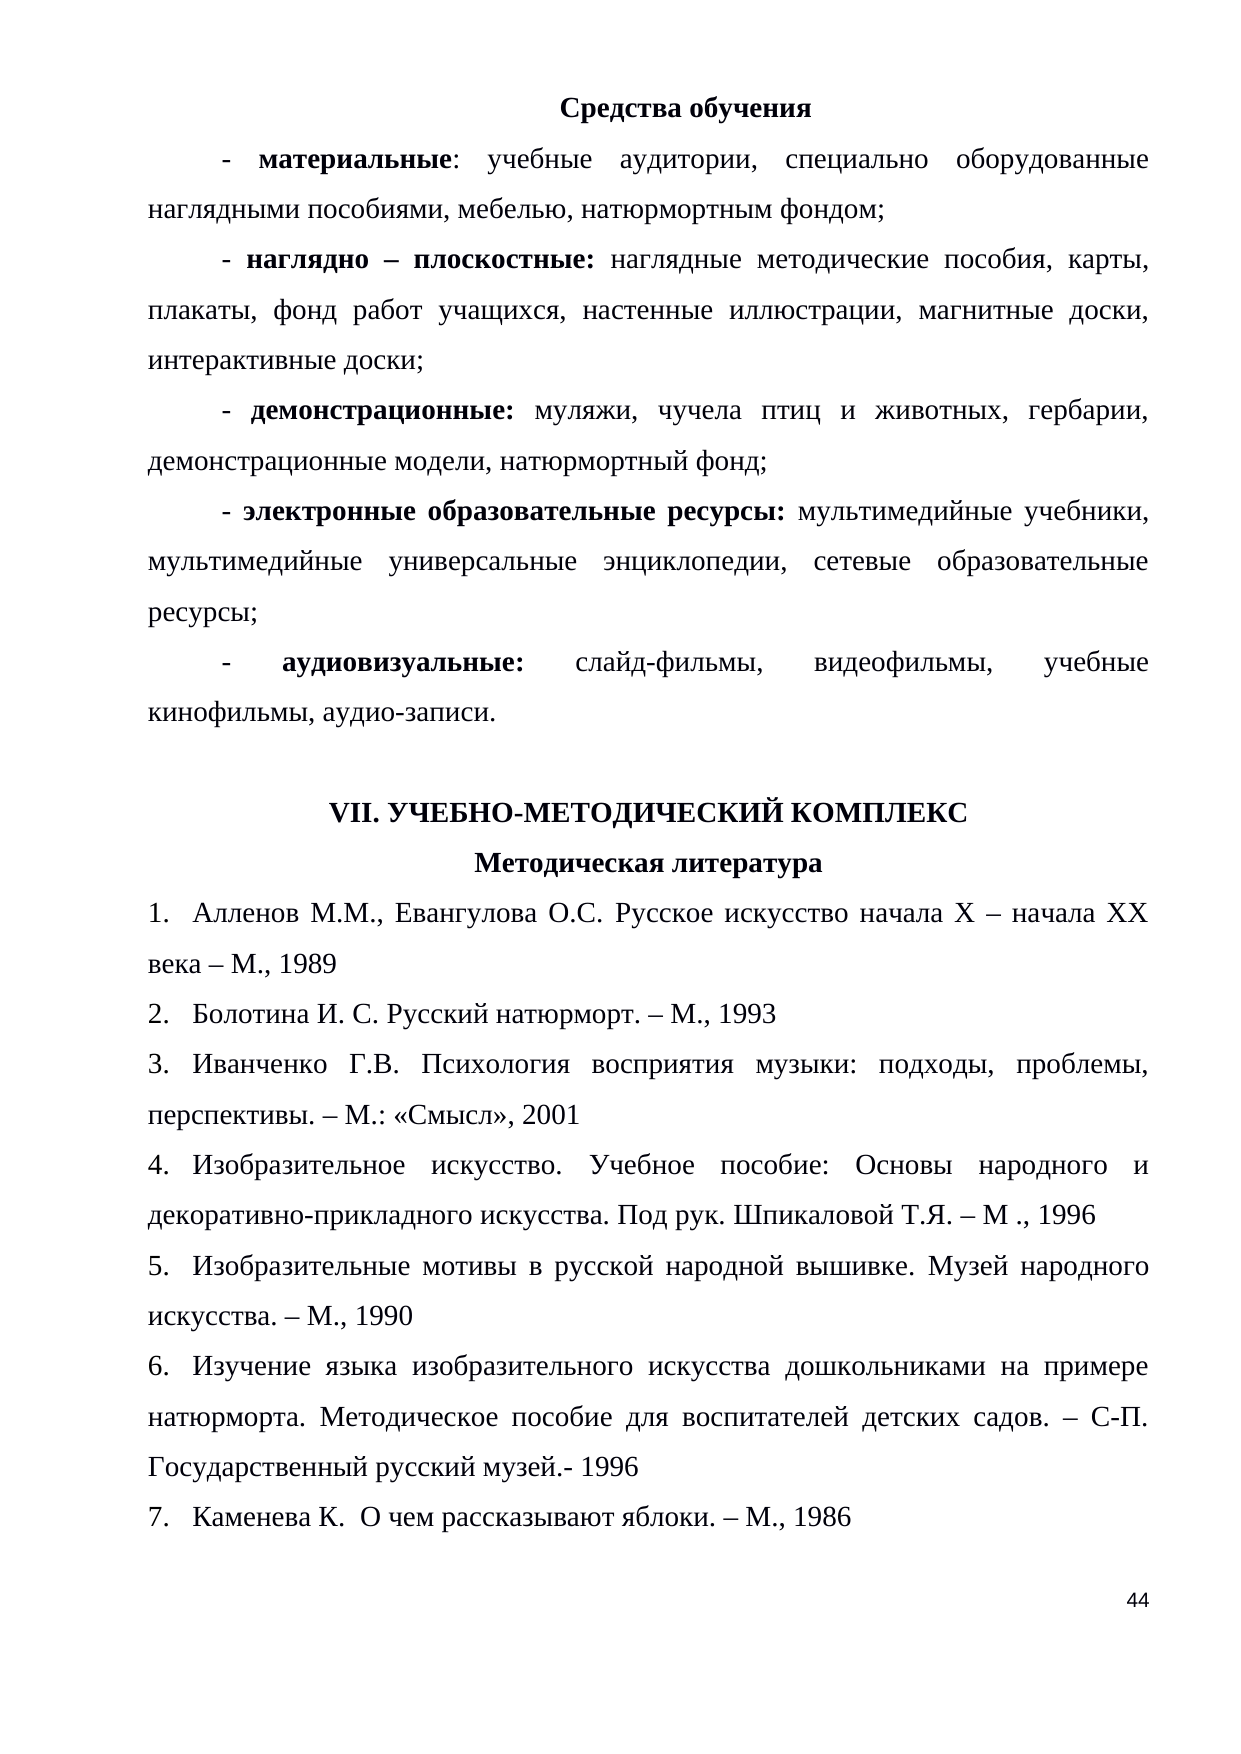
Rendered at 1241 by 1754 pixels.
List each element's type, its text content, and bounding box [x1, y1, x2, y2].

list Алленов М.М., Евангулова О.С. Русское искусство начала X – начала XX века – М., 1989 [148, 896, 1149, 979]
list Изобразительное искусство. Учебное пособие: Основы народного и декоративно-прикладного искусства. Под рук. Шпикаловой Т.Я. – М ., 1996 [148, 1147, 1149, 1231]
list Болотина И. С. Русский натюрморт. – М., 1993 [148, 996, 1149, 1030]
text - наглядно – плоскостные: наглядные методические пособия, карты, плакаты, фонд работ учащихся, настенные иллюстрации, магнитные доски, интерактивные доски; [148, 242, 1149, 376]
text VII. УЧЕБНО-МЕТОДИЧЕСКИЙ КОМПЛЕКС [148, 795, 1149, 828]
list Иванченко Г.В. Психология восприятия музыки: подходы, проблемы, перспективы. – М.: «Смысл», 2001 [148, 1047, 1149, 1130]
list Изучение языка изобразительного искусства дошкольниками на примере натюрморта. Методическое пособие для воспитателей детских садов. – С-П. Государственный русский музей.- 1996 [148, 1348, 1149, 1483]
list Изобразительные мотивы в русской народной вышивке. Музей народного искусства. – М., 1990 [148, 1248, 1149, 1332]
text - аудиовизуальные: слайд-фильмы, видеофильмы, учебные кинофильмы, аудио-записи. [148, 644, 1149, 728]
list Каменева К. О чем рассказывают яблоки. – М., 1986 [148, 1499, 1149, 1533]
text Методическая литература [148, 845, 1149, 879]
text Средства обучения [148, 91, 1149, 124]
text - материальные: учебные аудитории, специально оборудованные наглядными пособиями, мебелью, натюрмортным фондом; [148, 141, 1149, 225]
text - демонстрационные: муляжи, чучела птиц и животных, гербарии, демонстрационные модели, натюрмортный фонд; [148, 392, 1149, 476]
text - электронные образовательные ресурсы: мультимедийные учебники, мультимедийные универсальные энциклопедии, сетевые образовательные ресурсы; [148, 493, 1149, 627]
